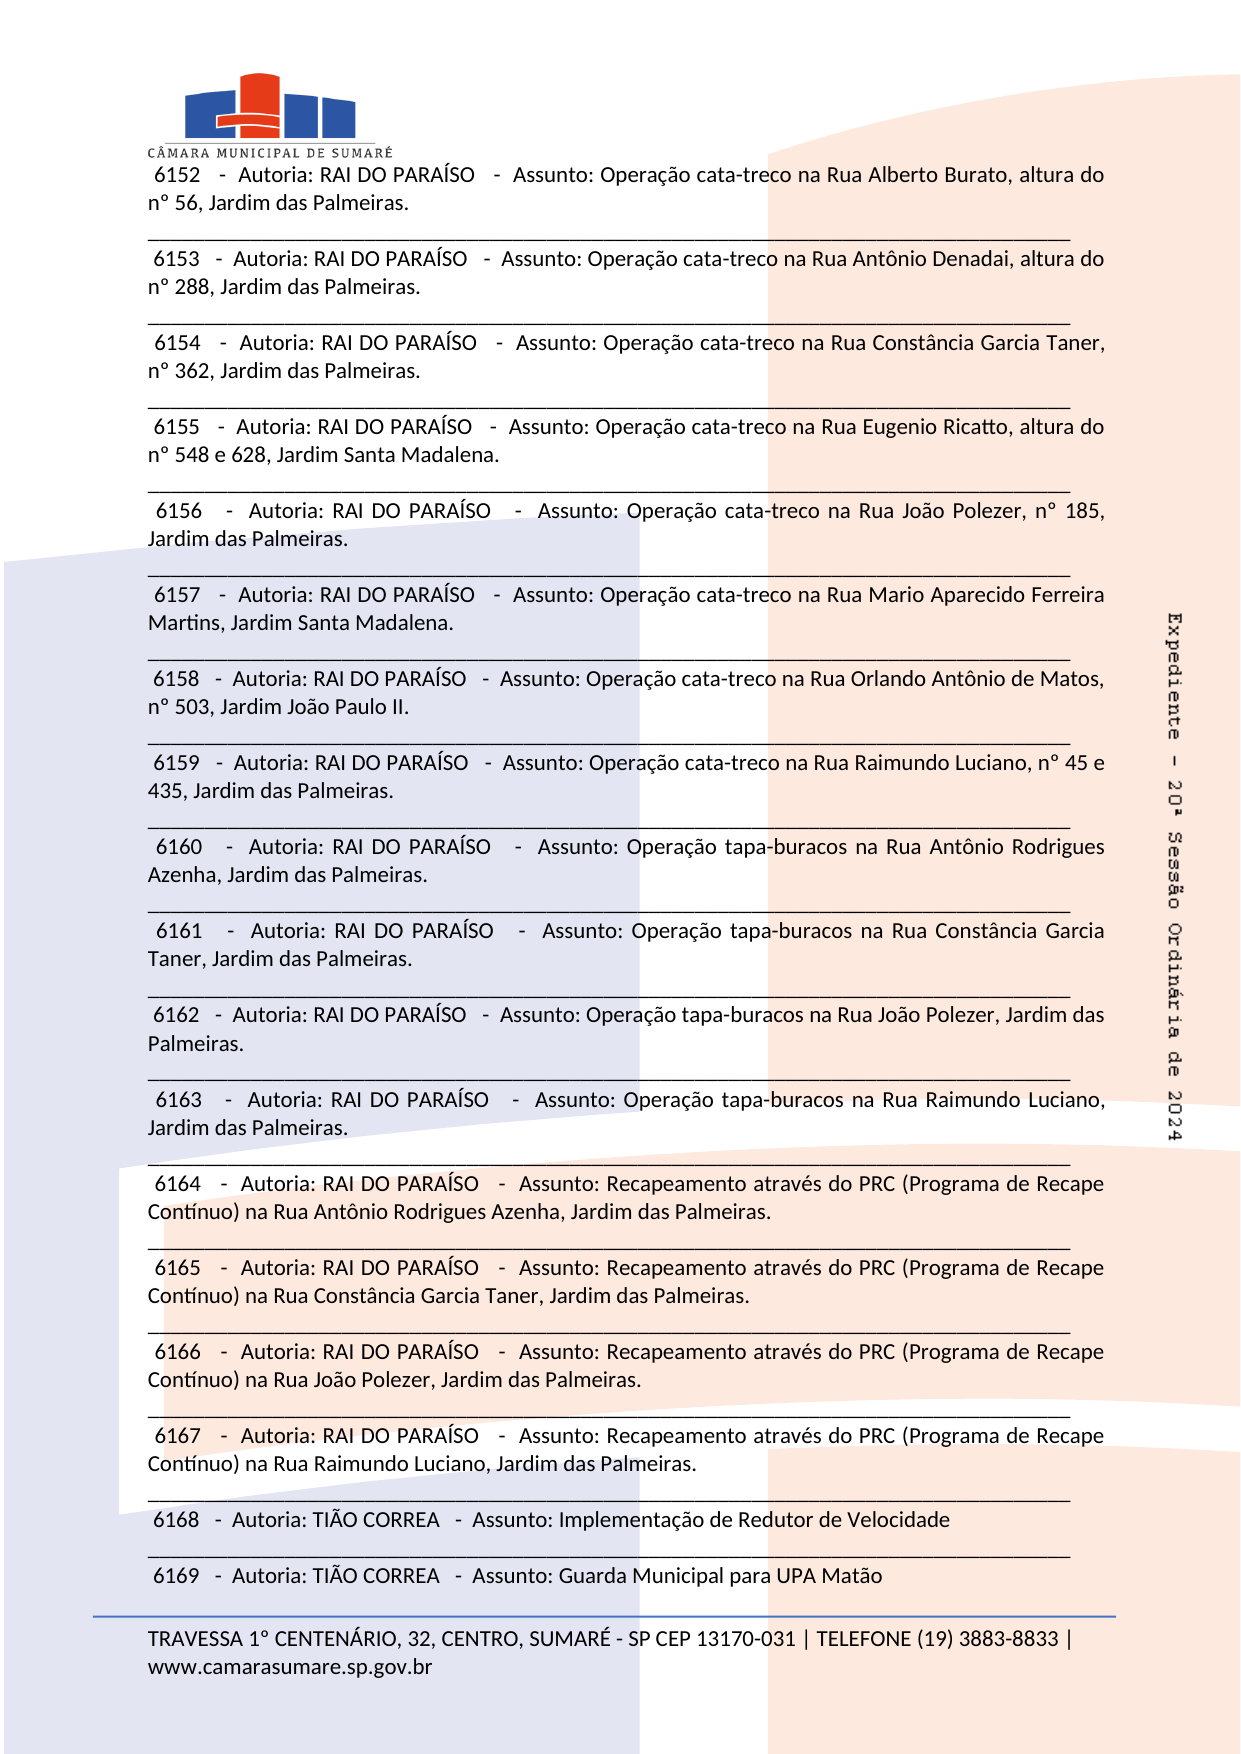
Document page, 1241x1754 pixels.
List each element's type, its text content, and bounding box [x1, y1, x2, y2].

text 6161 - Autoria: RAI DO PARAÍSO - Assunto: Operação tapa-buracos na Rua Constância Garcia Taner, Jardim das Palmeiras. [148, 917, 1107, 973]
text 6154 - Autoria: RAI DO PARAÍSO - Assunto: Operação cata-treco na Rua Constância Garcia Taner, nº 362, Jardim das Palmeiras. [148, 328, 1107, 384]
text 6152 - Autoria: RAI DO PARAÍSO - Assunto: Operação cata-treco na Rua Alberto Burato, altura do nº 56, Jardim das Palmeiras. [148, 160, 1107, 216]
text _________________________________________________________________________________ [148, 1477, 1107, 1505]
text 6165 - Autoria: RAI DO PARAÍSO - Assunto: Recapeamento através do PRC (Programa de Recape Contínuo) na Rua Constância Garcia Taner, Jardim das Palmeiras. [148, 1253, 1107, 1309]
text _________________________________________________________________________________ [148, 636, 1107, 664]
picture [147, 73, 394, 160]
text 6163 - Autoria: RAI DO PARAÍSO - Assunto: Operação tapa-buracos na Rua Raimundo Luciano, Jardim das Palmeiras. [148, 1085, 1107, 1141]
text _________________________________________________________________________________ [148, 973, 1107, 1001]
text _________________________________________________________________________________ [148, 468, 1107, 496]
text _________________________________________________________________________________ [148, 1057, 1107, 1085]
text _________________________________________________________________________________ [148, 1225, 1107, 1253]
text 6164 - Autoria: RAI DO PARAÍSO - Assunto: Recapeamento através do PRC (Programa de Recape Contínuo) na Rua Antônio Rodrigues Azenha, Jardim das Palmeiras. [148, 1169, 1107, 1225]
text _________________________________________________________________________________ [148, 300, 1107, 328]
text _________________________________________________________________________________ [148, 888, 1107, 917]
text 6169 - Autoria: TIÃO CORREA - Assunto: Guarda Municipal para UPA Matão [148, 1561, 1107, 1589]
text 6167 - Autoria: RAI DO PARAÍSO - Assunto: Recapeamento através do PRC (Programa de Recape Contínuo) na Rua Raimundo Luciano, Jardim das Palmeiras. [148, 1421, 1107, 1477]
text 6156 - Autoria: RAI DO PARAÍSO - Assunto: Operação cata-treco na Rua João Polezer, nº 185, Jardim das Palmeiras. [148, 496, 1107, 552]
text _________________________________________________________________________________ [148, 1533, 1107, 1561]
text 6166 - Autoria: RAI DO PARAÍSO - Assunto: Recapeamento através do PRC (Programa de Recape Contínuo) na Rua João Polezer, Jardim das Palmeiras. [148, 1337, 1107, 1393]
text _________________________________________________________________________________ [148, 216, 1107, 244]
text _________________________________________________________________________________ [148, 1141, 1107, 1169]
text 6162 - Autoria: RAI DO PARAÍSO - Assunto: Operação tapa-buracos na Rua João Polezer, Jardim das Palmeiras. [148, 1001, 1107, 1057]
text 6155 - Autoria: RAI DO PARAÍSO - Assunto: Operação cata-treco na Rua Eugenio Ricatto, altura do nº 548 e 628, Jardim Santa Madalena. [148, 412, 1107, 468]
text 6157 - Autoria: RAI DO PARAÍSO - Assunto: Operação cata-treco na Rua Mario Aparecido Ferreira Martins, Jardim Santa Madalena. [148, 580, 1107, 636]
text 6160 - Autoria: RAI DO PARAÍSO - Assunto: Operação tapa-buracos na Rua Antônio Rodrigues Azenha, Jardim das Palmeiras. [148, 832, 1107, 888]
text _________________________________________________________________________________ [148, 720, 1107, 748]
text 6153 - Autoria: RAI DO PARAÍSO - Assunto: Operação cata-treco na Rua Antônio Denadai, altura do nº 288, Jardim das Palmeiras. [148, 244, 1107, 300]
picture [1142, 609, 1205, 1145]
text 6159 - Autoria: RAI DO PARAÍSO - Assunto: Operação cata-treco na Rua Raimundo Luciano, nº 45 e 435, Jardim das Palmeiras. [148, 748, 1107, 804]
text _________________________________________________________________________________ [148, 804, 1107, 832]
text _________________________________________________________________________________ [148, 552, 1107, 580]
text _________________________________________________________________________________ [148, 384, 1107, 412]
text _________________________________________________________________________________ [148, 1309, 1107, 1337]
text 6168 - Autoria: TIÃO CORREA - Assunto: Implementação de Redutor de Velocidade [148, 1505, 1107, 1533]
text 6158 - Autoria: RAI DO PARAÍSO - Assunto: Operação cata-treco na Rua Orlando Antônio de Matos, nº 503, Jardim João Paulo II. [148, 664, 1107, 720]
text _________________________________________________________________________________ [148, 1393, 1107, 1421]
